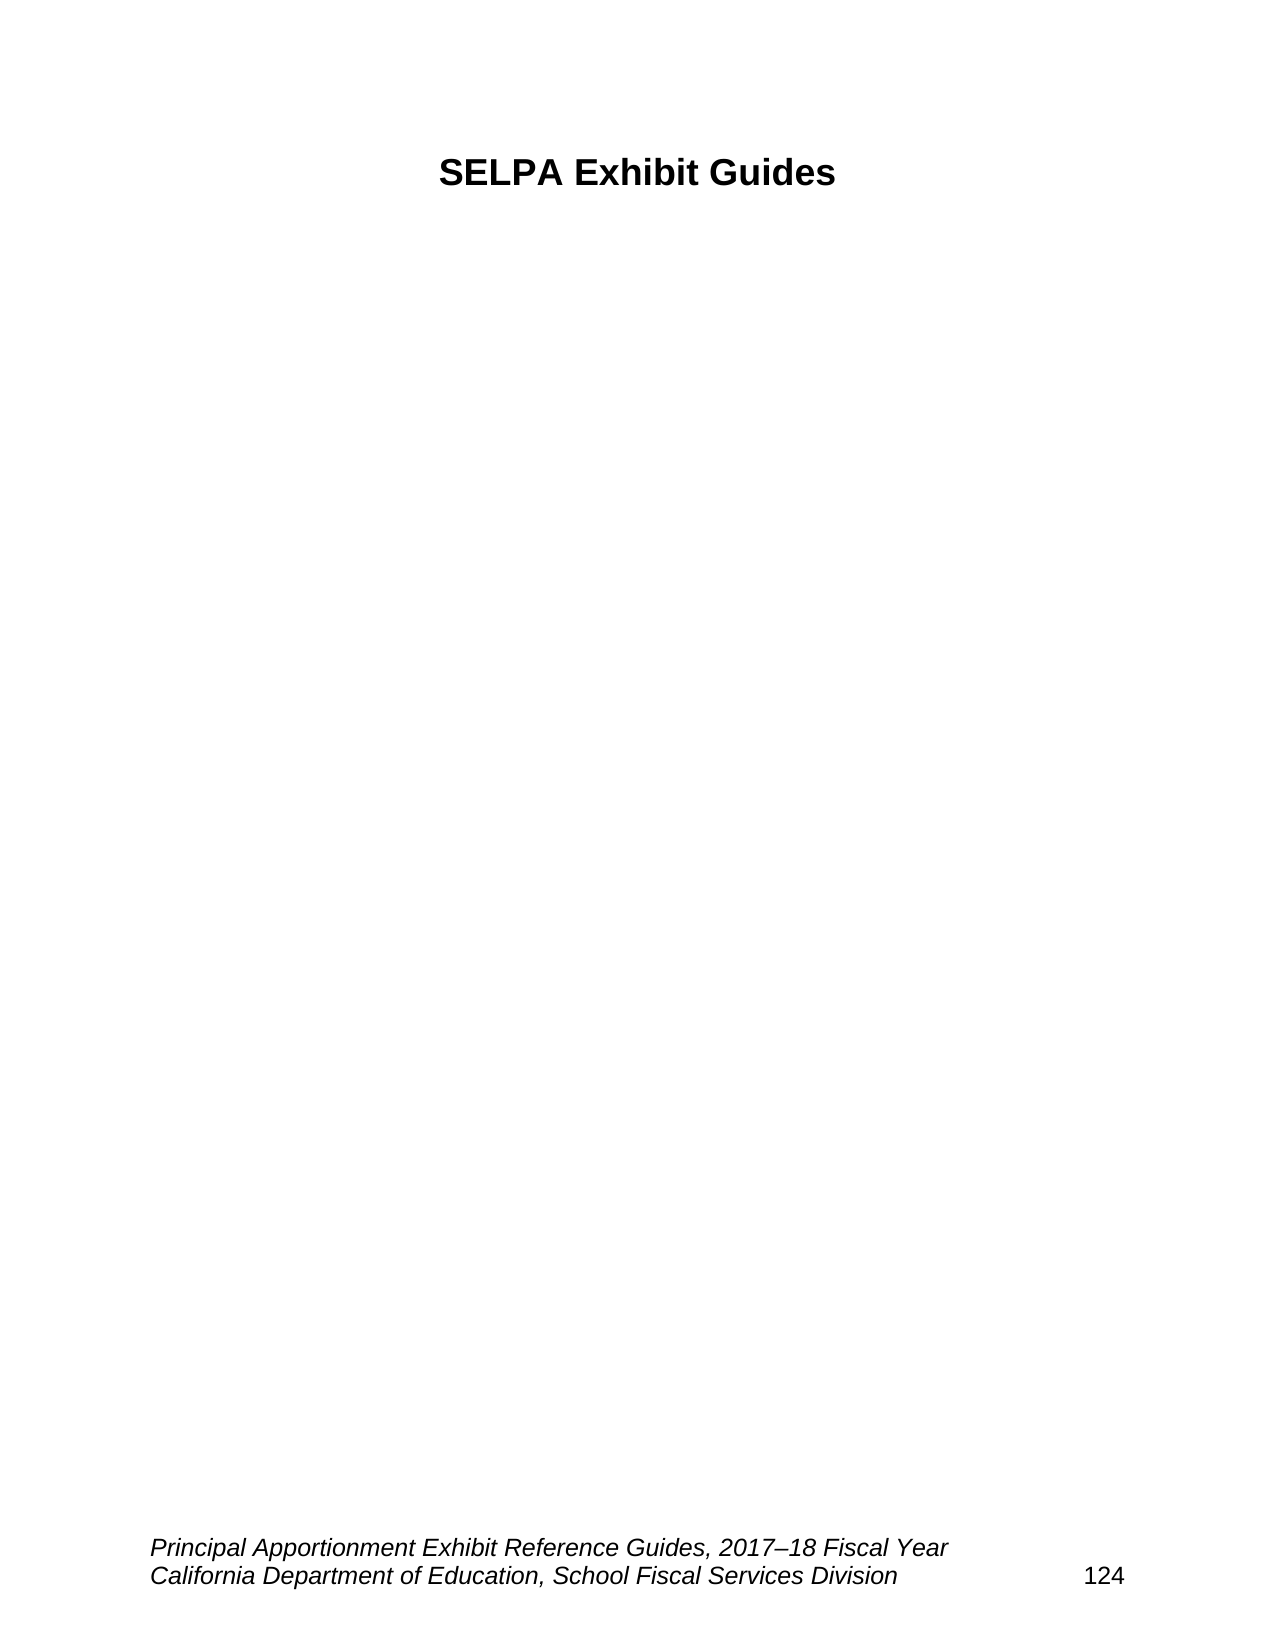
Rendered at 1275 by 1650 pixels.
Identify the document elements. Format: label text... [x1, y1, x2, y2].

subtitle SELPA Exhibit Guides [150, 150, 1125, 193]
